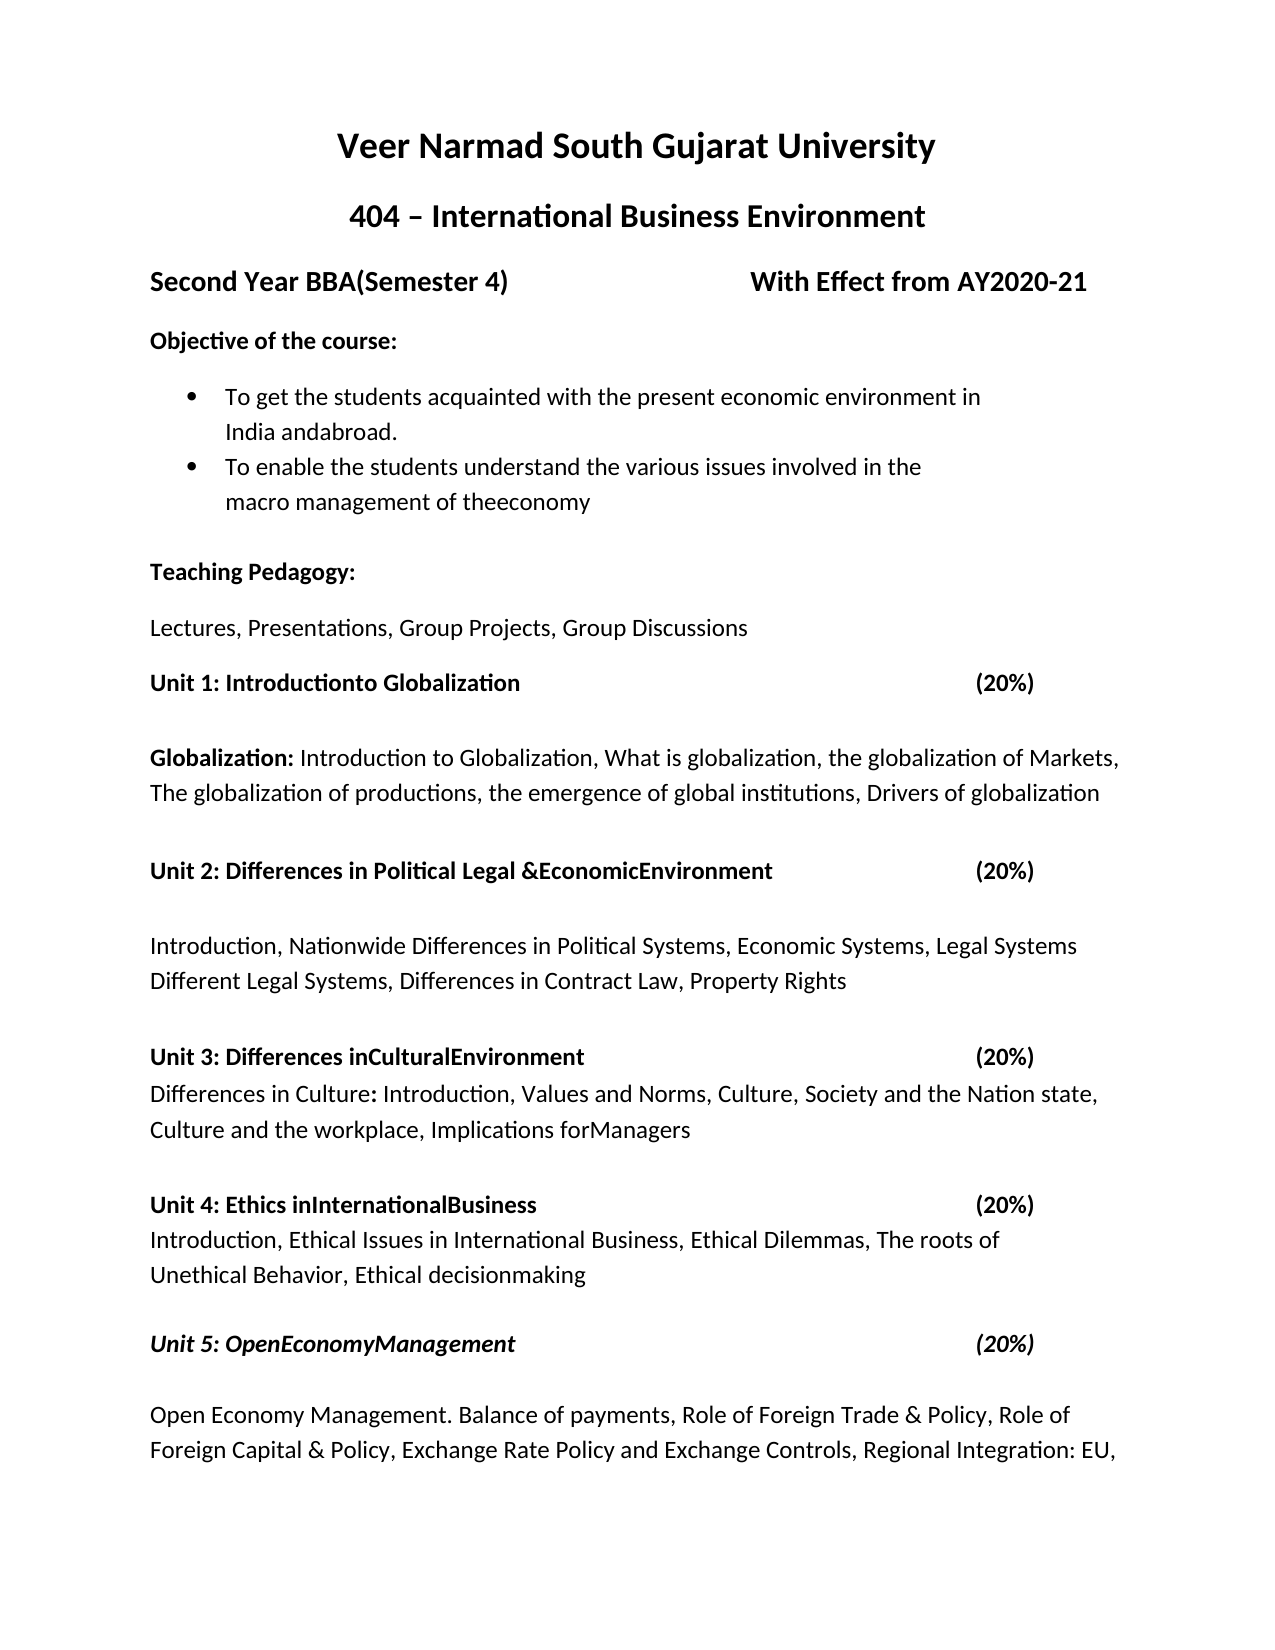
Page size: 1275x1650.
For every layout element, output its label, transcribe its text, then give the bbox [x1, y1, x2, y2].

subtitle 404 – International Business Environment [304, 195, 972, 236]
list To enable the students understand the various issues involved in the macro management of theeconomy [187, 451, 990, 516]
text Unit 4: Ethics inInternationalBusiness (20%) Introduction, Ethical Issues in International Business, Ethical Dilemmas, The roots of Unethical Behavior, Ethical decisionmaking [150, 1189, 1102, 1289]
list To get the students acquainted with the present economic environment in India andabroad. [187, 381, 1037, 446]
text Unit 5: OpenEconomyManagement (20%) [150, 1328, 1137, 1359]
subtitle Teaching Pedagogy: [150, 556, 1137, 587]
subtitle Second Year BBA(Semester 4) With Effect from AY2020-21 [150, 263, 1137, 298]
text Globalization: Introduction to Globalization, What is globalization, the globalization of Markets, The globalization of productions, the emergence of global institutions, Drivers of globalization [150, 742, 1137, 808]
text Unit 3: Differences inCulturalEnvironment (20%) Differences in Culture: Introduction, Values and Norms, Culture, Society and the Nation state, Culture and the workplace, Implications forManagers [150, 1041, 1098, 1145]
text Lectures, Presentations, Group Projects, Group Discussions [150, 612, 1137, 643]
subtitle Unit 1: Introductionto Globalization (20%) [150, 668, 1137, 698]
subtitle Objective of the course: [150, 325, 1137, 356]
subtitle Veer Narmad South Gujarat University [302, 122, 972, 168]
text Open Economy Management. Balance of payments, Role of Foreign Trade & Policy, Role of Foreign Capital & Policy, Exchange Rate Policy and Exchange Controls, Regional Integration: EU, [150, 1399, 1137, 1464]
subtitle Unit 2: Differences in Political Legal &EconomicEnvironment (20%) [150, 856, 1137, 886]
text Introduction, Nationwide Differences in Political Systems, Economic Systems, Legal Systems Different Legal Systems, Differences in Contract Law, Property Rights [150, 931, 1137, 996]
